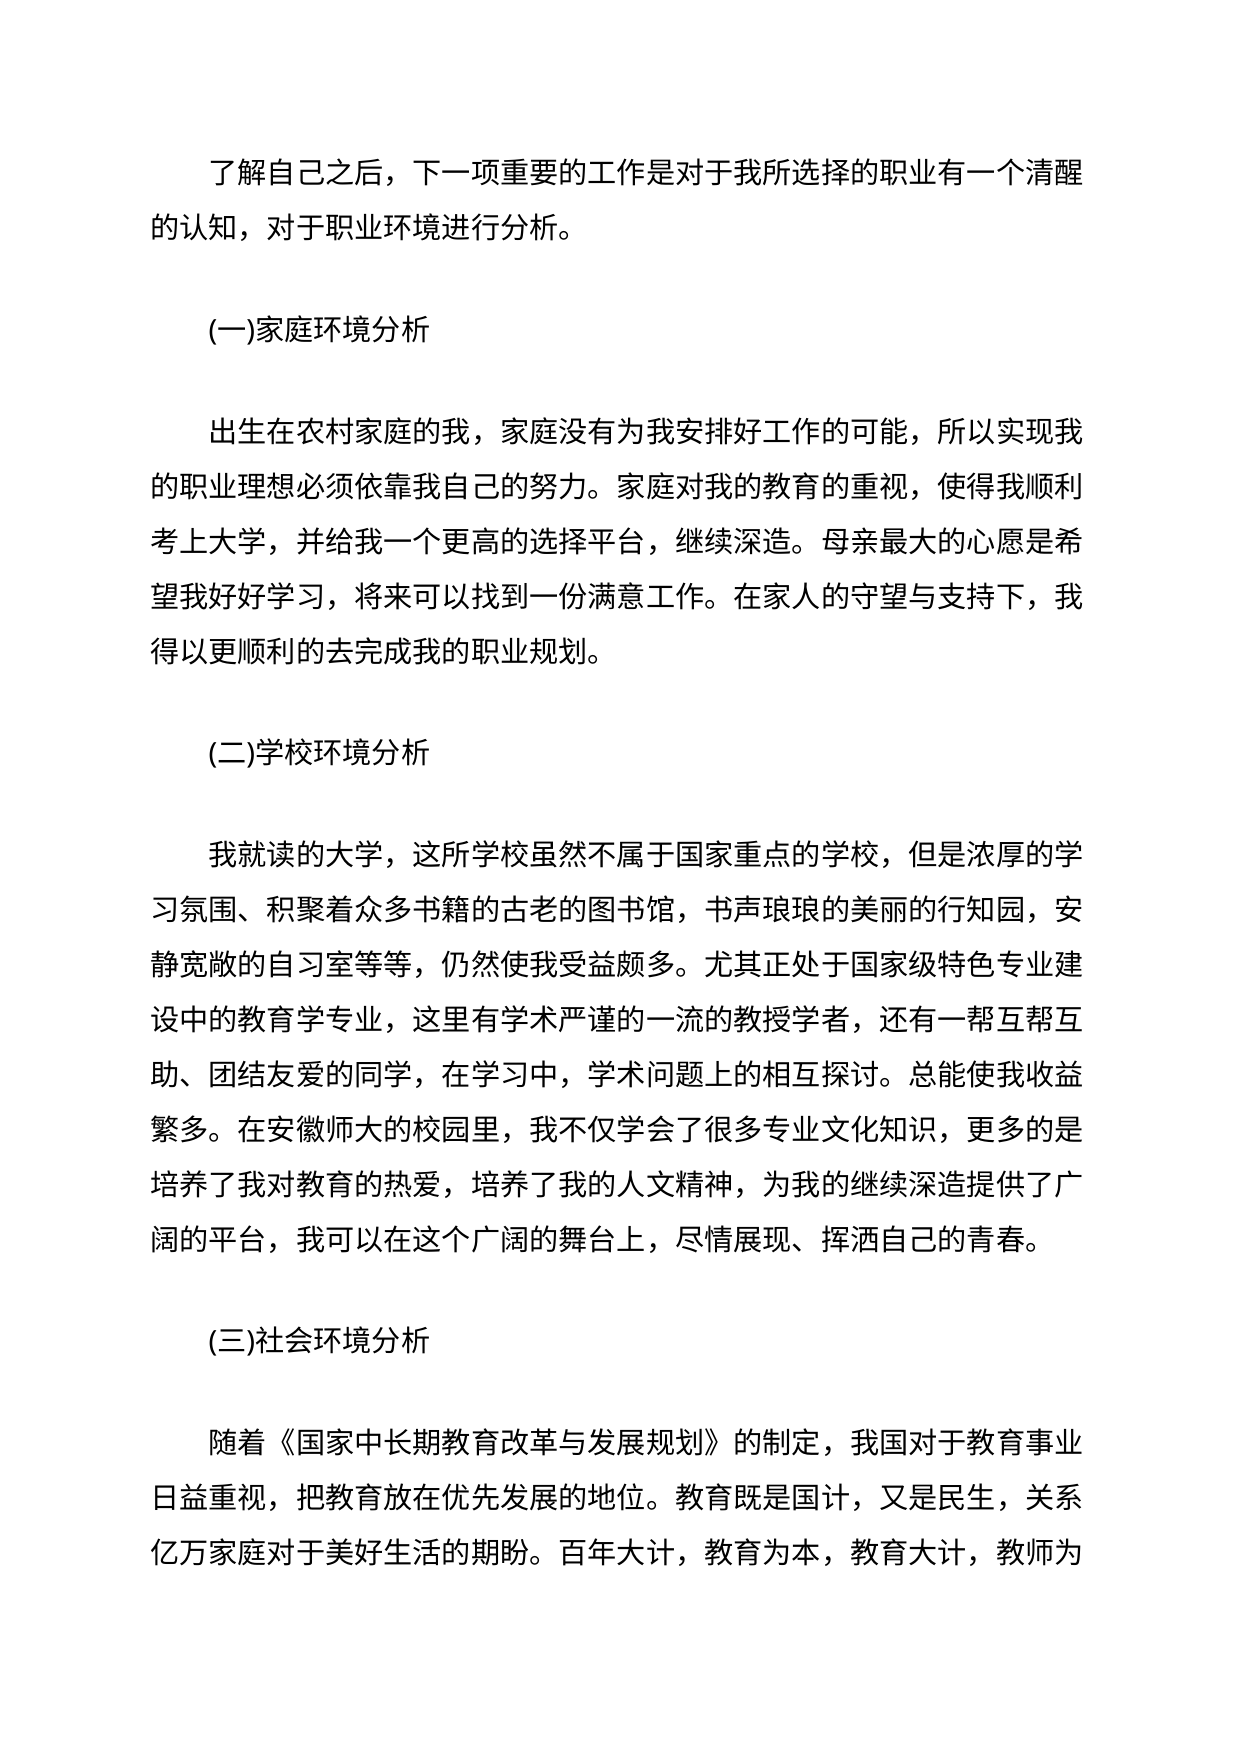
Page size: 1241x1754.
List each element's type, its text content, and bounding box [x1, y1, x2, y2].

text 了解自己之后，下一项重要的工作是对于我所选择的职业有一个清醒的认知，对于职业环境进行分析。 [150, 150, 1090, 247]
text (二)学校环境分析 [150, 730, 1090, 772]
text 我就读的大学，这所学校虽然不属于国家重点的学校，但是浓厚的学习氛围、积聚着众多书籍的古老的图书馆，书声琅琅的美丽的行知园，安静宽敞的自习室等等，仍然使我受益颇多。尤其正处于国家级特色专业建设中的教育学专业，这里有学术严谨的一流的教授学者，还有一帮互帮互助、团结友爱的同学，在学习中，学术问题上的相互探讨。总能使我收益繁多。在安徽师大的校园里，我不仅学会了很多专业文化知识，更多的是培养了我对教育的热爱，培养了我的人文精神，为我的继续深造提供了广阔的平台，我可以在这个广阔的舞台上，尽情展现、挥洒自己的青春。 [150, 832, 1090, 1258]
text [150, 1420, 1090, 1572]
text (一)家庭环境分析 [150, 307, 1090, 349]
text 出生在农村家庭的我，家庭没有为我安排好工作的可能，所以实现我的职业理想必须依靠我自己的努力。家庭对我的教育的重视，使得我顺利考上大学，并给我一个更高的选择平台，继续深造。母亲最大的心愿是希望我好好学习，将来可以找到一份满意工作。在家人的守望与支持下，我得以更顺利的去完成我的职业规划。 [150, 409, 1090, 671]
text (三)社会环境分析 [150, 1318, 1090, 1360]
